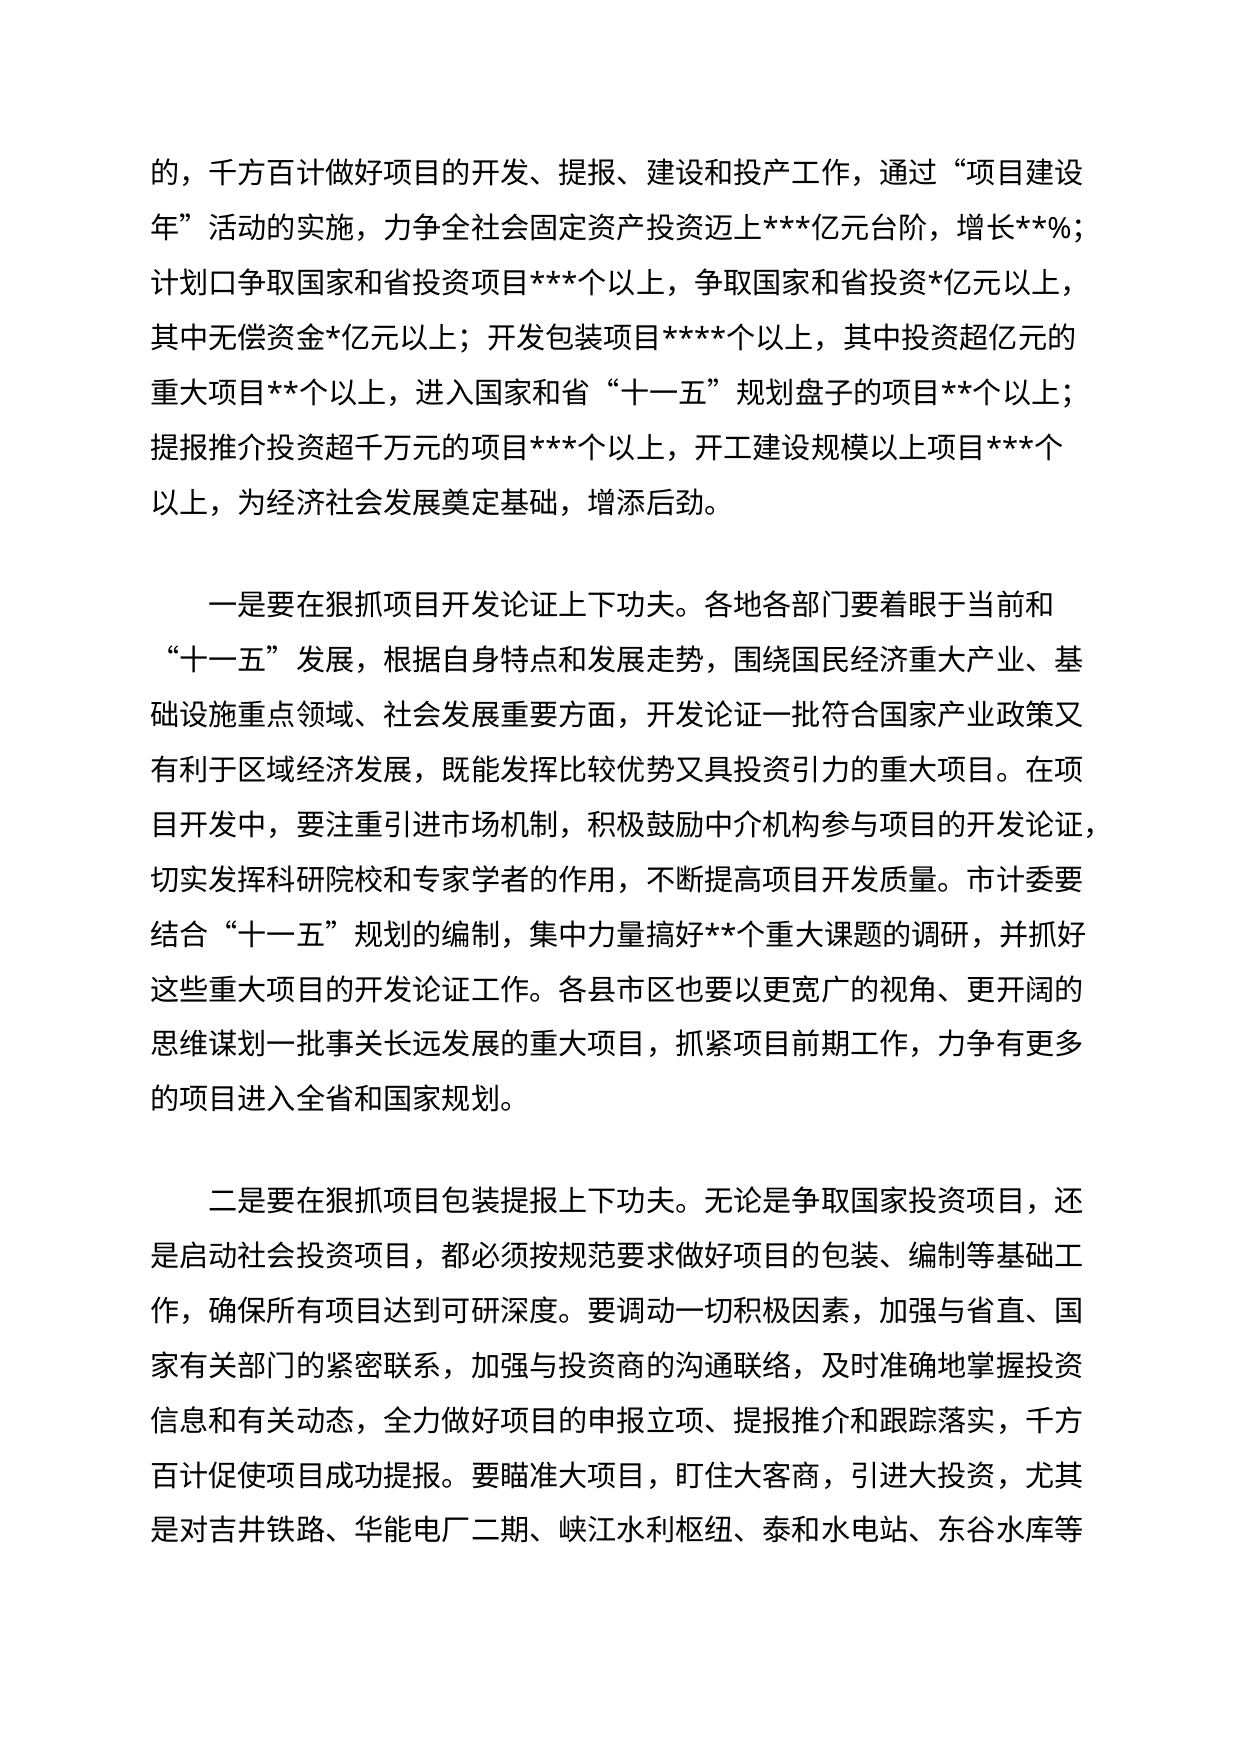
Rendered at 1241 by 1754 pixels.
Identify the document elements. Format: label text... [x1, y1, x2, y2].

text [150, 150, 1090, 522]
text 一是要在狠抓项目开发论证上下功夫。各地各部门要着眼于当前和“十一五”发展，根据自身特点和发展走势，围绕国民经济重大产业、基础设施重点领域、社会发展重要方面，开发论证一批符合国家产业政策又有利于区域经济发展，既能发挥比较优势又具投资引力的重大项目。在项目开发中，要注重引进市场机制，积极鼓励中介机构参与项目的开发论证，切实发挥科研院校和专家学者的作用，不断提高项目开发质量。市计委要结合“十一五”规划的编制，集中力量搞好**个重大课题的调研，并抓好这些重大项目的开发论证工作。各县市区也要以更宽广的视角、更开阔的思维谋划一批事关长远发展的重大项目，抓紧项目前期工作，力争有更多的项目进入全省和国家规划。 [150, 582, 1090, 1118]
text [150, 1178, 1090, 1549]
